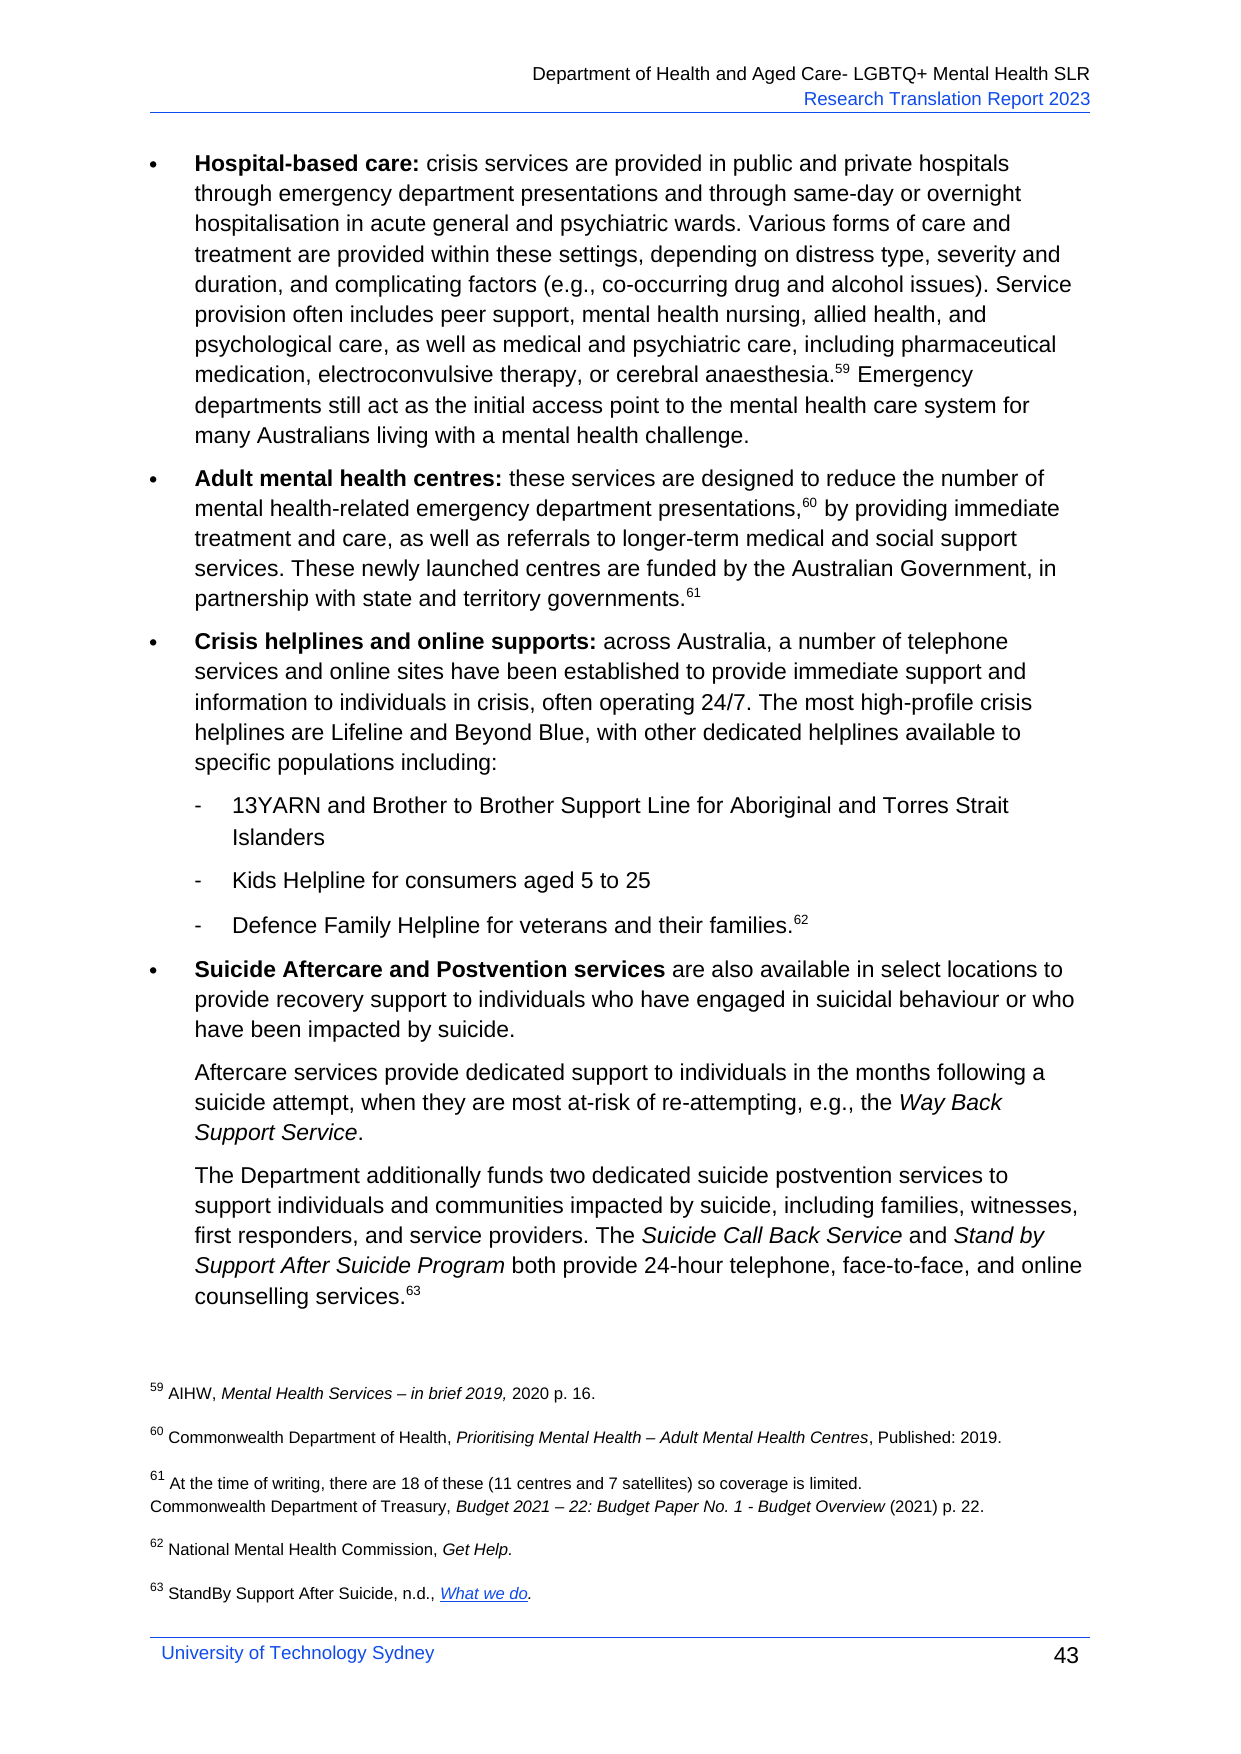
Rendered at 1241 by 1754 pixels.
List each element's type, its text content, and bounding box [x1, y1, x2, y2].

list Defence Family Helpline for veterans and their families. [194, 911, 1090, 939]
list Crisis helplines and online supports: across Australia, a number of telephone services and online sites have been established to provide immediate support and information to individuals in crisis, often operating 24/7. The most high-profile crisis helplines are Lifeline and Beyond Blue, with other dedicated helplines available to specific populations including: [150, 628, 1090, 775]
list Suicide Aftercare and Postvention services are also available in select locations to provide recovery support to individuals who have engaged in suicidal behaviour or who have been impacted by suicide. [150, 956, 1090, 1042]
list Aftercare services provide dedicated support to individuals in the months following a suicide attempt, when they are most at-risk of re-attempting, e.g., the Way Back Support Service. [194, 1059, 1090, 1146]
text The Department additionally funds two dedicated suicide postvention services to support individuals and communities impacted by suicide, including families, witnesses, first responders, and service providers. The Suicide Call Back Service and Stand by Support After Suicide Program both provide 24-hour telephone, face-to-face, and online counselling services. [194, 1162, 1090, 1309]
list 13YARN and Brother to Brother Support Line for Aboriginal and Torres Strait Islanders [194, 792, 1090, 850]
list Hospital-based care: crisis services are provided in public and private hospitals through emergency department presentations and through same-day or overnight hospitalisation in acute general and psychiatric wards. Various forms of care and treatment are provided within these settings, depending on distress type, severity and duration, and complicating factors (e.g., co-occurring drug and alcohol issues). Service provision often includes peer support, mental health nursing, allied health, and psychological care, as well as medical and psychiatric care, including pharmaceutical medication, electroconvulsive therapy, or cerebral anaesthesia. Emergency departments still act as the initial access point to the mental health care system for many Australians living with a mental health challenge. [150, 150, 1090, 448]
list Adult mental health centres: these services are designed to reduce the number of mental health-related emergency department presentations, by providing immediate treatment and care, as well as referrals to longer-term medical and social support services. These newly launched centres are funded by the Australian Government, in partnership with state and territory governments. [150, 464, 1090, 612]
list Kids Helpline for consumers aged 5 to 25 [194, 866, 1090, 894]
